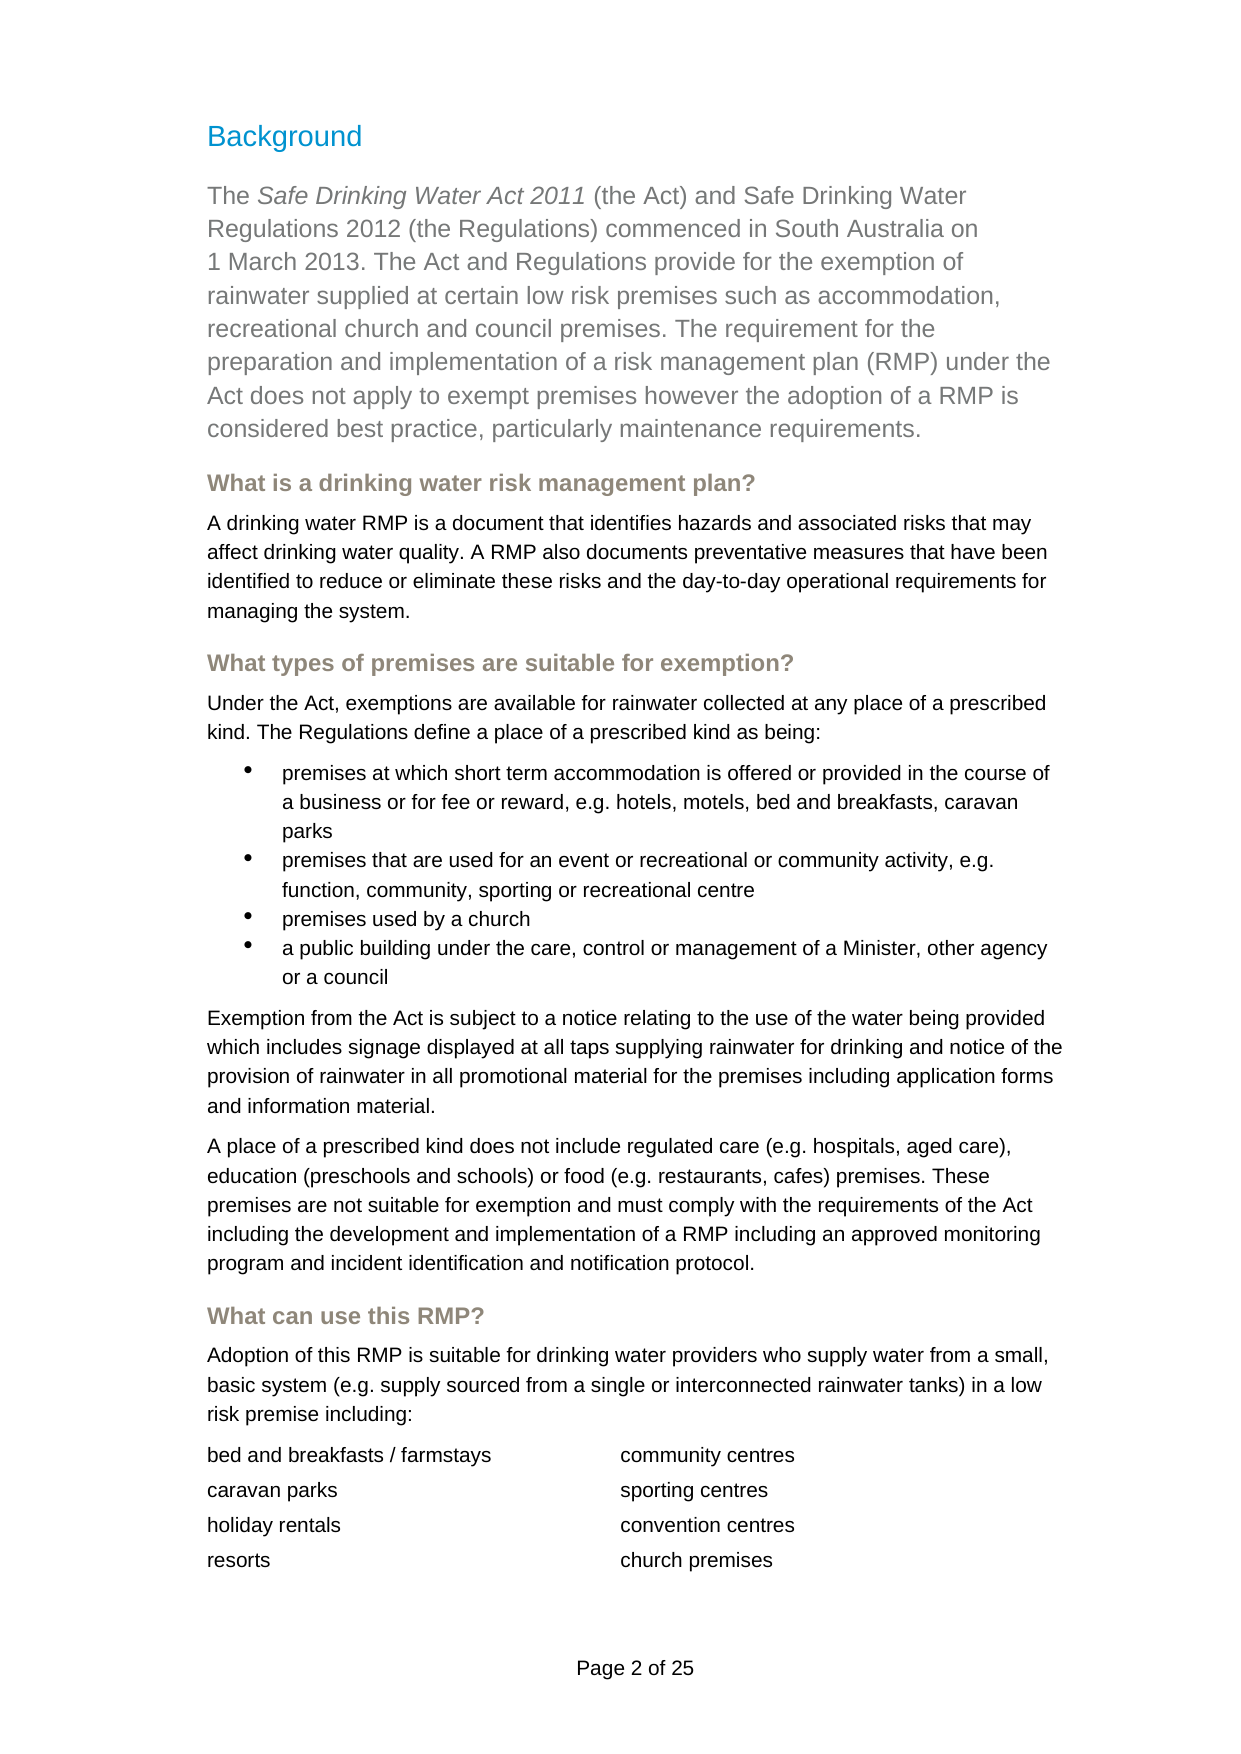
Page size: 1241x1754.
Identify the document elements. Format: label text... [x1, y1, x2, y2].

text A drinking water RMP is a document that identifies hazards and associated risks that may affect drinking water quality. A RMP also documents preventative measures that have been identified to reduce or eliminate these risks and the day-to-day operational requirements for managing the system. [207, 506, 1064, 622]
text resorts church premises [207, 1543, 1064, 1572]
text bed and breakfasts / farmstays community centres [207, 1437, 1064, 1466]
text A place of a prescribed kind does not include regulated care (e.g. hospitals, aged care), education (preschools and schools) or food (e.g. restaurants, cafes) premises. These premises are not suitable for exemption and must comply with the requirements of the Act including the development and implementation of a RMP including an approved monitoring program and incident identification and notification protocol. [207, 1129, 1064, 1275]
text The Safe Drinking Water Act 2011 (the Act) and Safe Drinking Water Regulations 2012 (the Regulations) commenced in South Australia on 1 March 2013. The Act and Regulations provide for the exemption of rainwater supplied at certain low risk premises such as accommodation, recreational church and council premises. The requirement for the preparation and implementation of a risk management plan (RMP) under the Act does not apply to exempt premises however the adoption of a RMP is considered best practice, particularly maintenance requirements. [207, 176, 1064, 443]
text caravan parks sporting centres [207, 1472, 1064, 1502]
text Adoption of this RMP is suitable for drinking water providers who supply water from a small, basic system (e.g. supply sourced from a single or interconnected rainwater tanks) in a low risk premise including: [207, 1338, 1064, 1426]
text holiday rentals convention centres [207, 1507, 1064, 1537]
text What is a drinking water risk management plan? [207, 468, 1064, 497]
text Background [207, 117, 1064, 152]
text What can use this RMP? [207, 1300, 1064, 1329]
list premises that are used for an event or recreational or community activity, e.g. function, community, sporting or recreational centre [244, 843, 1064, 901]
list premises used by a church [244, 901, 1064, 931]
list a public building under the care, control or management of a Minister, other agency or a council [244, 931, 1064, 989]
text Exemption from the Act is subject to a notice relating to the use of the water being provided which includes signage displayed at all taps supplying rainwater for drinking and notice of the provision of rainwater in all promotional material for the premises including application forms and information material. [207, 1001, 1064, 1117]
text What types of premises are suitable for exemption? [207, 647, 1064, 677]
list premises at which short term accommodation is offered or provided in the course of a business or for fee or reward, e.g. hotels, motels, bed and breakfasts, caravan parks [244, 756, 1064, 843]
text Under the Act, exemptions are available for rainwater collected at any place of a prescribed kind. The Regulations define a place of a prescribed kind as being: [207, 686, 1064, 744]
